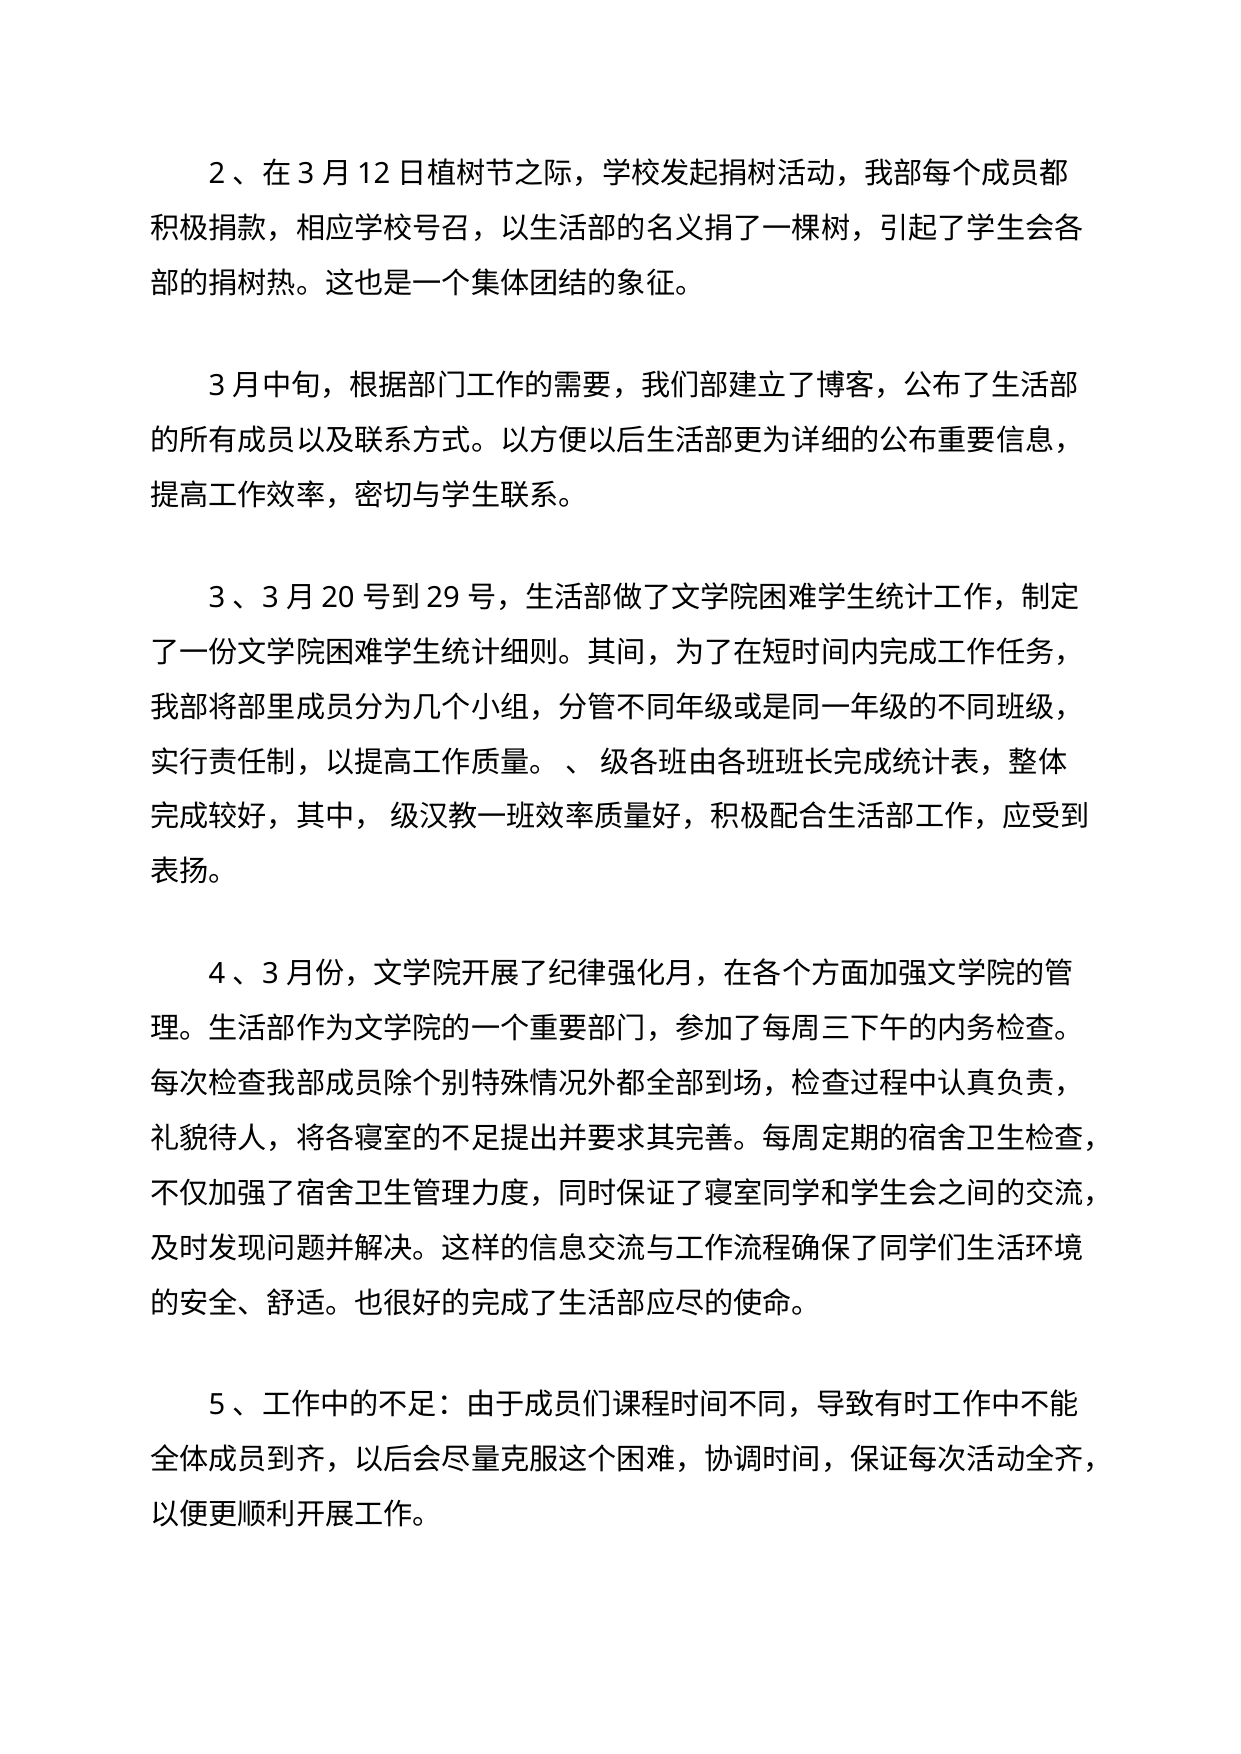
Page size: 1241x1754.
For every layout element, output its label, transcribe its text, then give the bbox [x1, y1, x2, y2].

text 5 、工作中的不足：由于成员们课程时间不同，导致有时工作中不能全体成员到齐，以后会尽量克服这个困难，协调时间，保证每次活动全齐，以便更顺利开展工作。 [150, 1381, 1090, 1533]
text 4 、3 月份，文学院开展了纪律强化月，在各个方面加强文学院的管理。生活部作为文学院的一个重要部门，参加了每周三下午的内务检查。每次检查我部成员除个别特殊情况外都全部到场，检查过程中认真负责，礼貌待人，将各寝室的不足提出并要求其完善。每周定期的宿舍卫生检查，不仅加强了宿舍卫生管理力度，同时保证了寝室同学和学生会之间的交流，及时发现问题并解决。这样的信息交流与工作流程确保了同学们生活环境的安全、舒适。也很好的完成了生活部应尽的使命。 [150, 950, 1090, 1321]
text 3 、3 月20 号到29 号，生活部做了文学院困难学生统计工作，制定了一份文学院困难学生统计细则。其间，为了在短时间内完成工作任务，我部将部里成员分为几个小组，分管不同年级或是同一年级的不同班级，实行责任制，以提高工作质量。 、 级各班由各班班长完成统计表，整体完成较好，其中， 级汉教一班效率质量好，积极配合生活部工作，应受到表扬。 [150, 573, 1090, 890]
text 2 、在 3 月12 日植树节之际，学校发起捐树活动，我部每个成员都积极捐款，相应学校号召，以生活部的名义捐了一棵树，引起了学生会各部的捐树热。这也是一个集体团结的象征。 [150, 150, 1090, 302]
text 3 月中旬，根据部门工作的需要，我们部建立了博客，公布了生活部的所有成员以及联系方式。以方便以后生活部更为详细的公布重要信息，提高工作效率，密切与学生联系。 [150, 362, 1090, 514]
